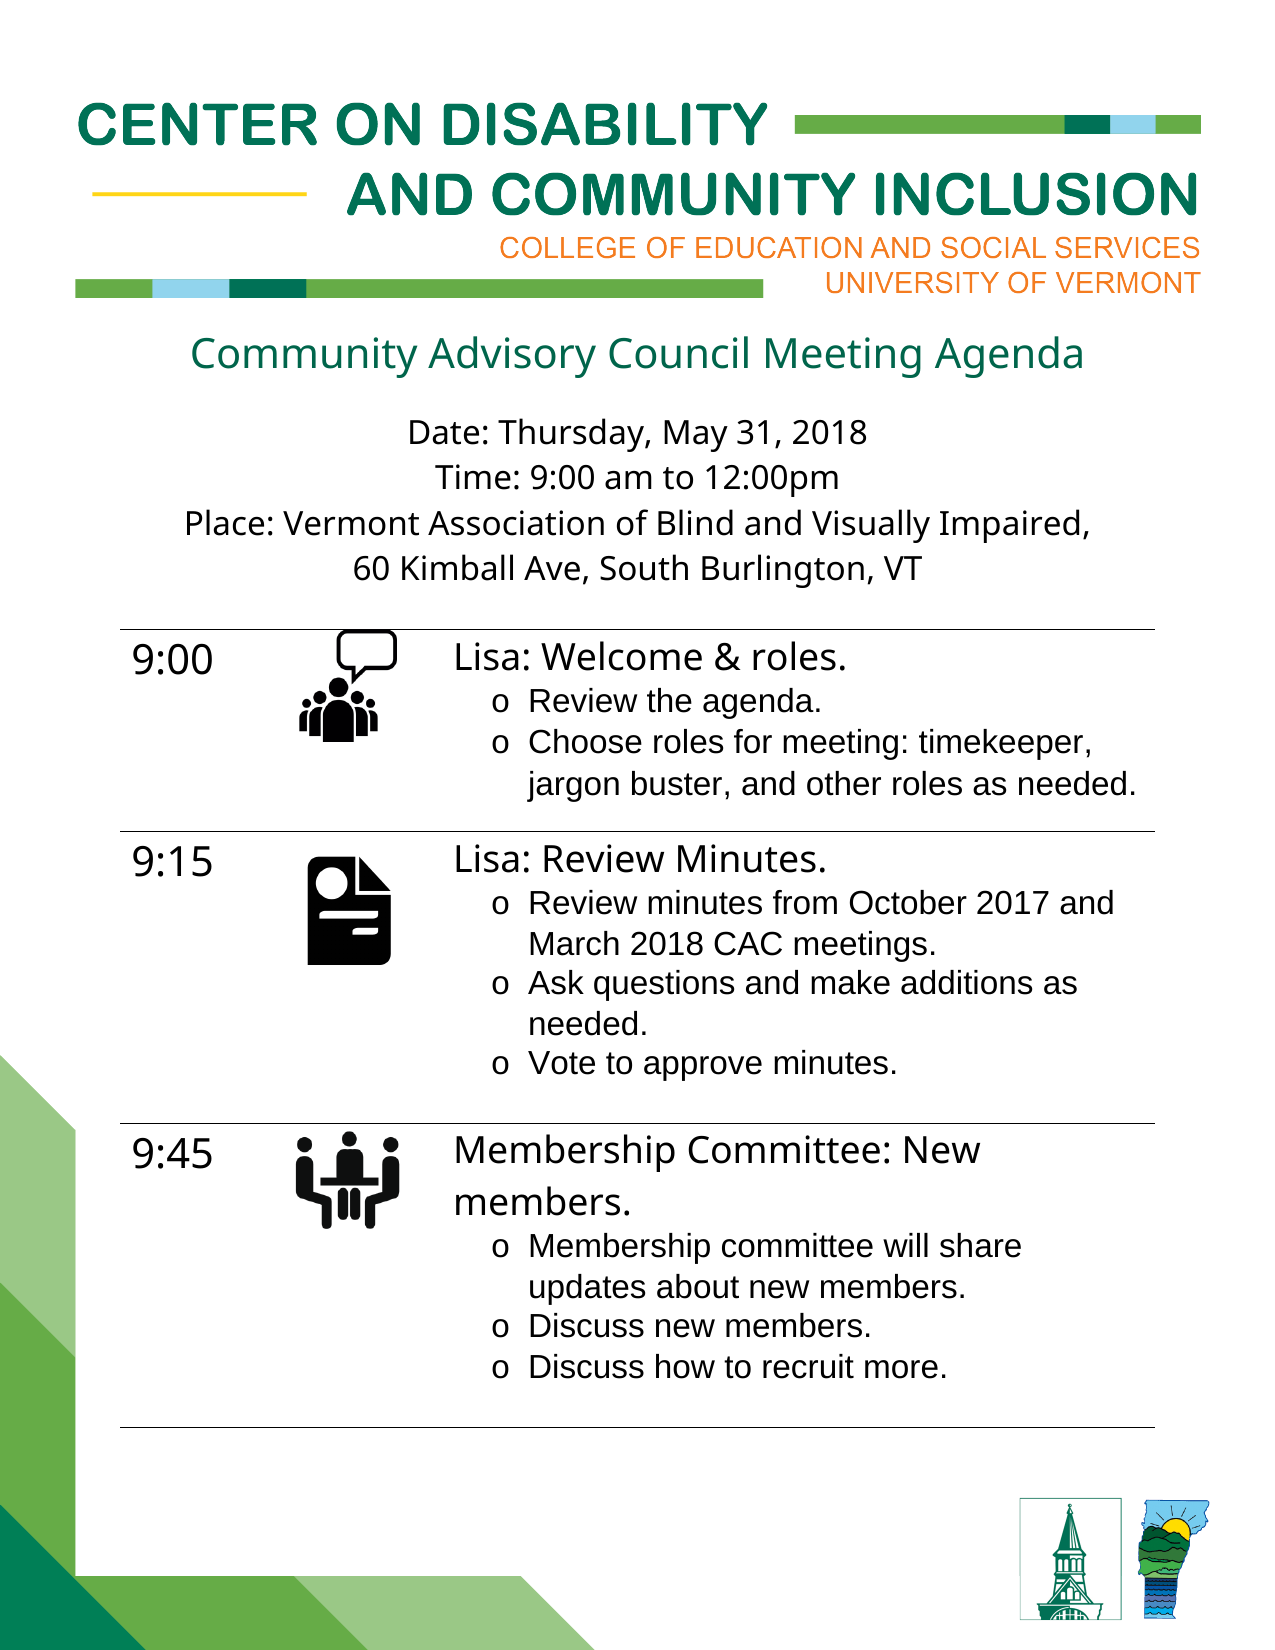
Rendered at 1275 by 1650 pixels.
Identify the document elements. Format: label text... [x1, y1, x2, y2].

table_cell 9:45 [120, 1124, 254, 1427]
table_header Lisa: Welcome & roles. Review the agenda. Choose roles for meeting: timekeeper, jargon buster, and other roles as needed. [442, 630, 1155, 831]
picture [0, 0, 1275, 1650]
table_cell Lisa: Review Minutes. Review minutes from October 2017 and March 2018 CAC meetings. Ask questions and make additions as needed. Vote to approve minutes. [442, 832, 1155, 1123]
text Time: 9:00 am to 12:00pm [120, 454, 1155, 499]
table_cell [255, 832, 442, 1123]
table_cell Membership Committee: New members. Membership committee will share updates about new members. Discuss new members. Discuss how to recruit more. [442, 1124, 1155, 1427]
table_cell [255, 1124, 442, 1427]
table_header 9:00 [120, 630, 254, 831]
text Community Advisory Council Meeting Agenda [120, 323, 1155, 380]
text Place: Vermont Association of Blind and Visually Impaired, [120, 499, 1155, 545]
table_cell 9:15 [120, 832, 254, 1123]
text Date: Thursday, May 31, 2018 [120, 409, 1155, 454]
table_header [255, 630, 442, 831]
text 60 Kimball Ave, South Burlington, VT [120, 545, 1155, 590]
